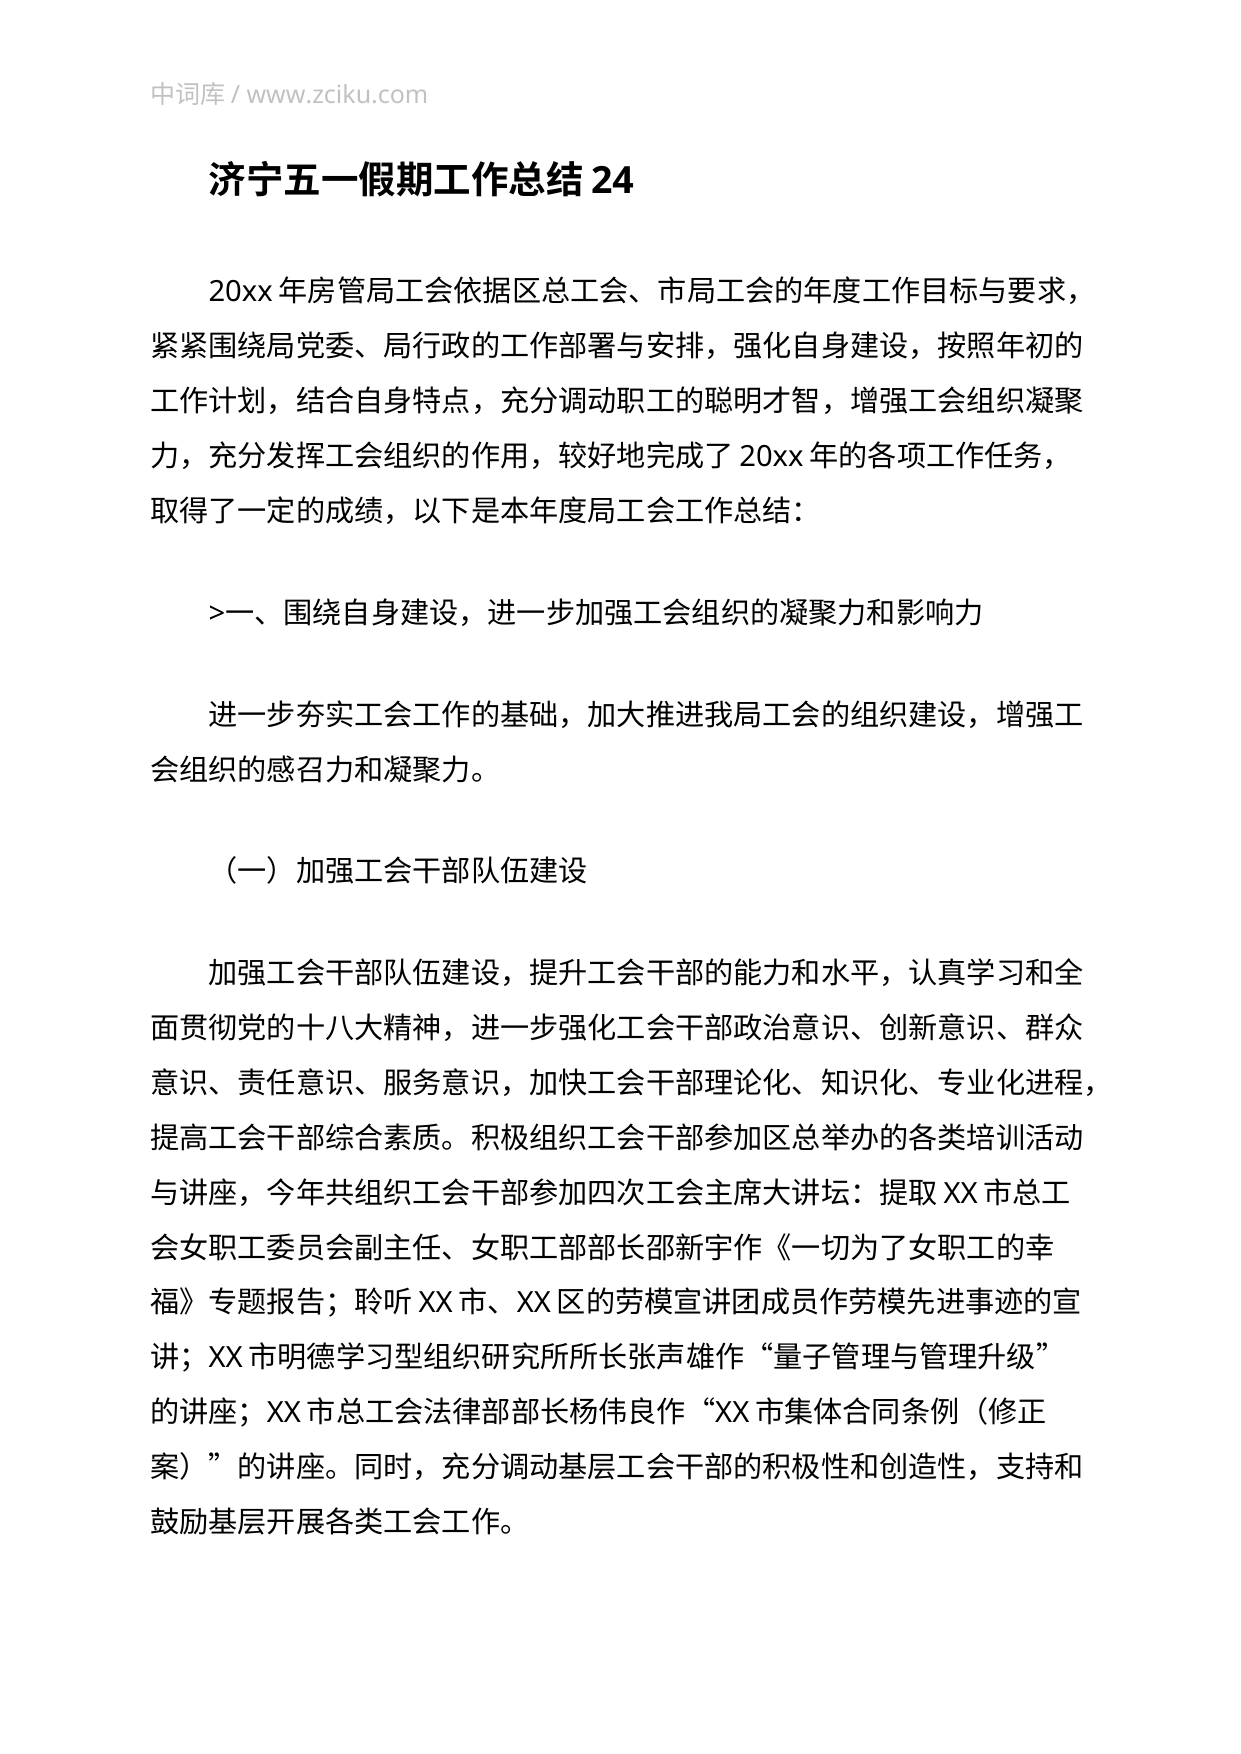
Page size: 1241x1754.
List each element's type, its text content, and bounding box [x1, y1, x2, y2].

text >一、围绕自身建设，进一步加强工会组织的凝聚力和影响力 [150, 589, 1090, 632]
text 济宁五一假期工作总结24 [150, 150, 1090, 204]
text 20xx年房管局工会依据区总工会、市局工会的年度工作目标与要求，紧紧围绕局党委、局行政的工作部署与安排，强化自身建设，按照年初的工作计划，结合自身特点，充分调动职工的聪明才智，增强工会组织凝聚力，充分发挥工会组织的作用，较好地完成了20xx年的各项工作任务，取得了一定的成绩，以下是本年度局工会工作总结： [150, 268, 1090, 530]
text 加强工会干部队伍建设，提升工会干部的能力和水平，认真学习和全面贯彻党的十八大精神，进一步强化工会干部政治意识、创新意识、群众意识、责任意识、服务意识，加快工会干部理论化、知识化、专业化进程，提高工会干部综合素质。积极组织工会干部参加区总举办的各类培训活动与讲座，今年共组织工会干部参加四次工会主席大讲坛：提取XX市总工会女职工委员会副主任、女职工部部长邵新宇作《一切为了女职工的幸福》专题报告；聆听XX市、XX区的劳模宣讲团成员作劳模先进事迹的宣讲；XX市明德学习型组织研究所所长张声雄作“量子管理与管理升级”的讲座；XX市总工会法律部部长杨伟良作“XX市集体合同条例（修正案）”的讲座。同时，充分调动基层工会干部的积极性和创造性，支持和鼓励基层开展各类工会工作。 [150, 949, 1090, 1541]
text （一）加强工会干部队伍建设 [150, 848, 1090, 890]
text 进一步夯实工会工作的基础，加大推进我局工会的组织建设，增强工会组织的感召力和凝聚力。 [150, 691, 1090, 788]
